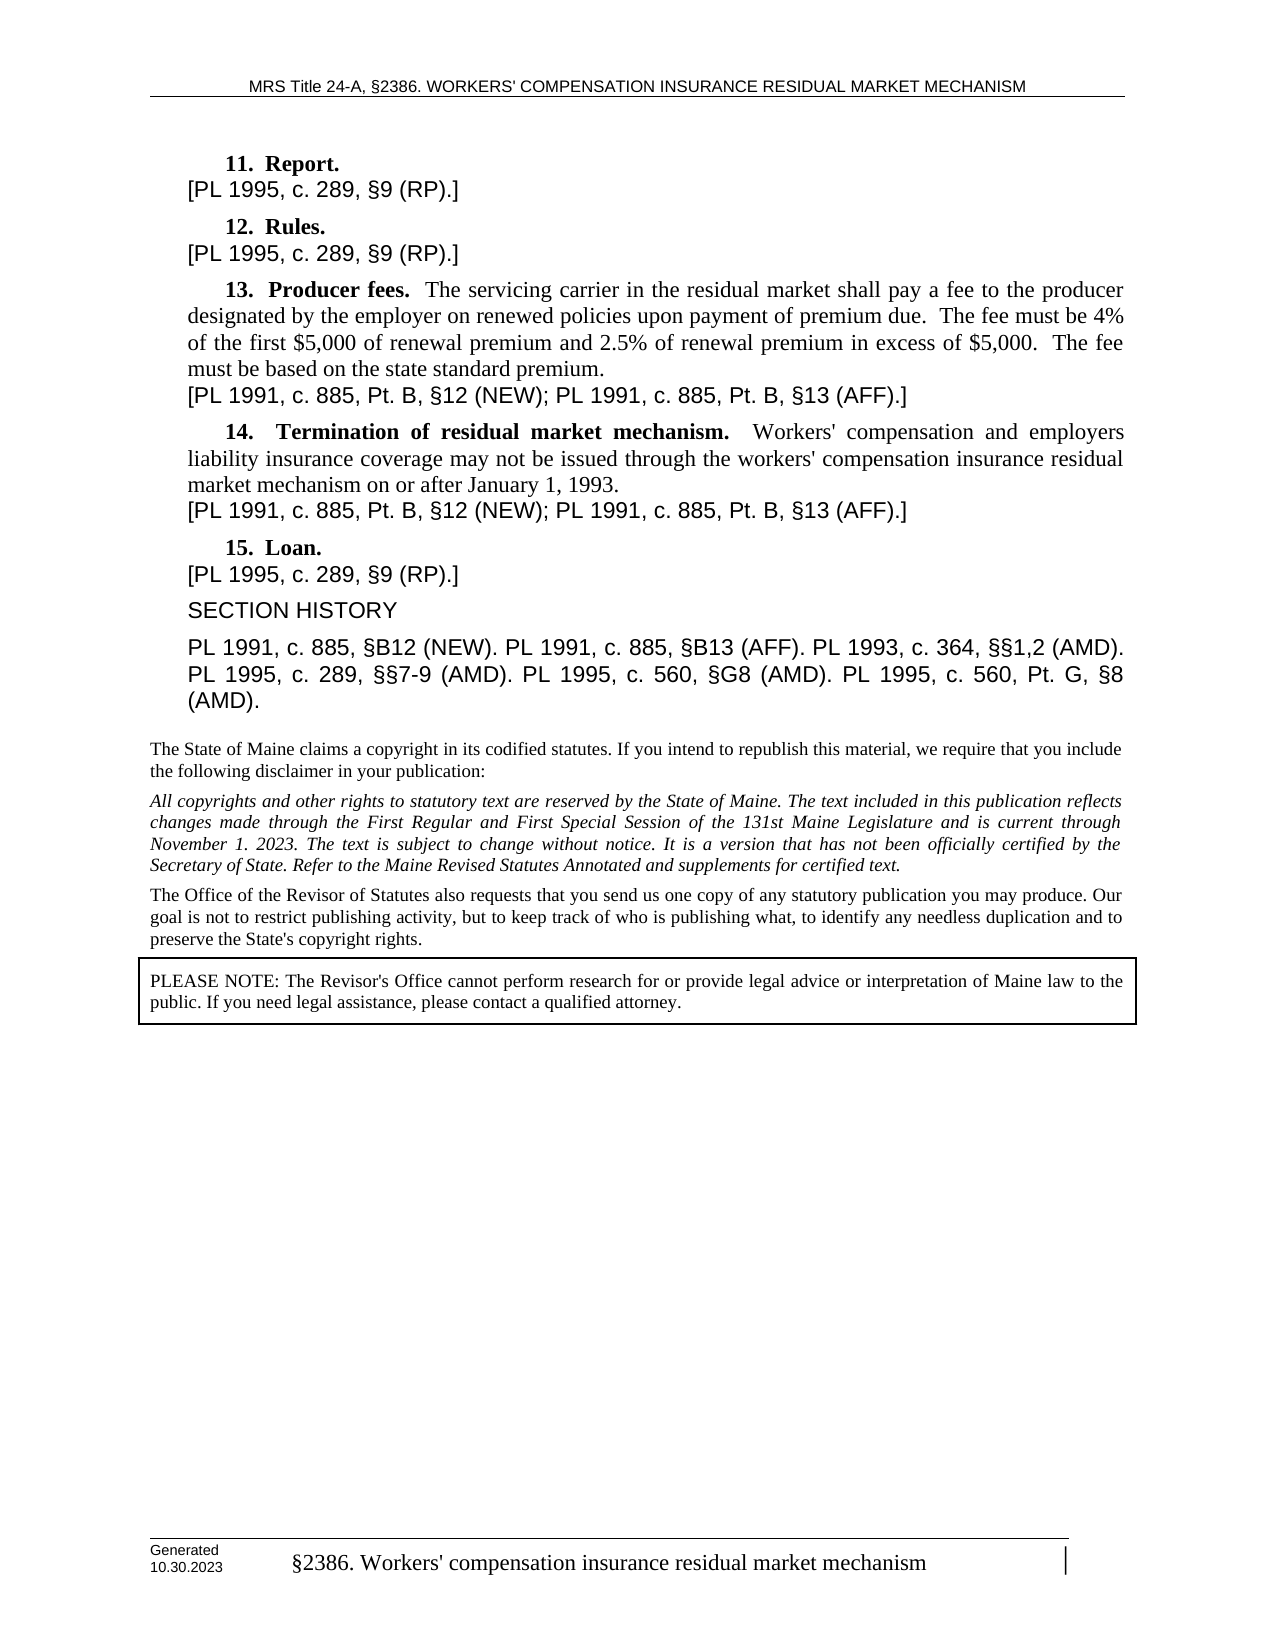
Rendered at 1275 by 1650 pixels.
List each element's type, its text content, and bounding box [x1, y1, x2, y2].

text The State of Maine claims a copyright in its codified statutes. If you intend to republish this material, we require that you include the following disclaimer in your publication: [150, 738, 1125, 781]
text 12. Rules. [187, 213, 1125, 239]
text [PL 1995, c. 289, §9 (RP).] [187, 239, 1125, 266]
text PL 1991, c. 885, §B12 (NEW). PL 1991, c. 885, §B13 (AFF). PL 1993, c. 364, §§1,2 (AMD). PL 1995, c. 289, §§7-9 (AMD). PL 1995, c. 560, §G8 (AMD). PL 1995, c. 560, Pt. G, §8 (AMD). [187, 634, 1125, 713]
text [PL 1991, c. 885, Pt. B, §12 (NEW); PL 1991, c. 885, Pt. B, §13 (AFF).] [187, 497, 1125, 524]
text [PL 1995, c. 289, §9 (RP).] [187, 176, 1125, 203]
text PLEASE NOTE: The Revisor's Office cannot perform research for or provide legal advice or interpretation of Maine law to the public. If you need legal assistance, please contact a qualified attorney. [140, 959, 1135, 1023]
text [PL 1991, c. 885, Pt. B, §12 (NEW); PL 1991, c. 885, Pt. B, §13 (AFF).] [187, 382, 1125, 408]
text [PL 1995, c. 289, §9 (RP).] [187, 561, 1125, 587]
text 11. Report. [187, 150, 1125, 176]
text 13. Producer fees. The servicing carrier in the residual market shall pay a fee to the producer designated by the employer on renewed policies upon payment of premium due. The fee must be 4% of the first $5,000 of renewal premium and 2.5% of renewal premium in excess of $5,000. The fee must be based on the state standard premium. [187, 276, 1125, 382]
text The Office of the Revisor of Statutes also requests that you send us one copy of any statutory publication you may produce. Our goal is not to restrict publishing activity, but to keep track of who is publishing what, to identify any needless duplication and to preserve the State's copyright rights. [150, 884, 1125, 949]
text 15. Loan. [187, 534, 1125, 561]
text 14. Termination of residual market mechanism. Workers' compensation and employers liability insurance coverage may not be issued through the workers' compensation insurance residual market mechanism on or after January 1, 1993. [187, 418, 1125, 497]
text SECTION HISTORY [187, 597, 1125, 624]
text All copyrights and other rights to statutory text are reserved by the State of Maine. The text included in this publication reflects changes made through the First Regular and First Special Session of the 131st Maine Legislature and is current through November 1. 2023 . The text is subject to change without notice. It is a version that has not been officially certified by the Secretary of State. Refer to the Maine Revised Statutes Annotated and supplements for certified text. [150, 790, 1125, 876]
